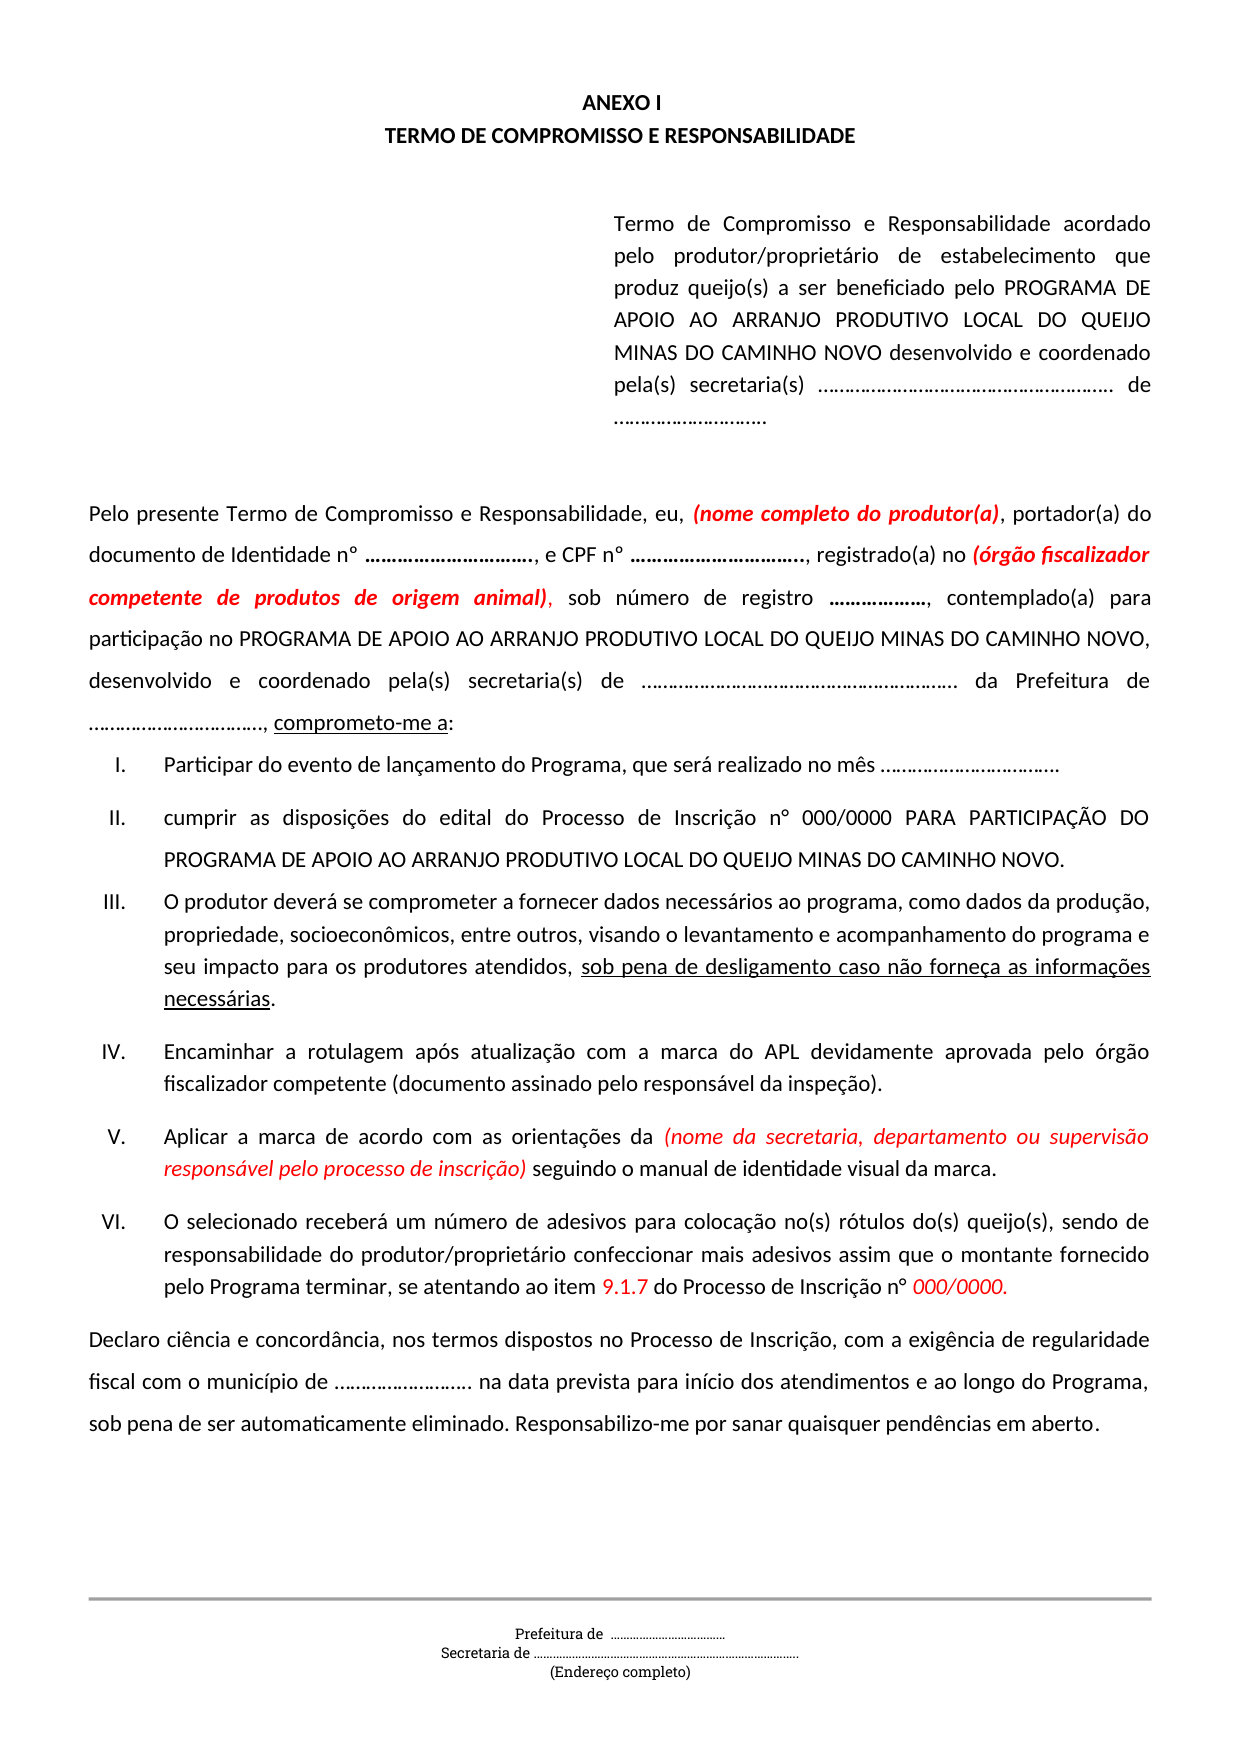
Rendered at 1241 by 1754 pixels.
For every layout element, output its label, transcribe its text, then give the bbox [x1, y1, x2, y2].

list O selecionado receberá um número de adesivos para colocação no(s) rótulos do(s) queijo(s), sendo de responsabilidade do produtor/proprietário confeccionar mais adesivos assim que o montante fornecido pelo Programa terminar, se atentando ao item 9.1.7 do Processo de Inscrição n° 000/0000. [126, 1207, 1152, 1300]
list Encaminhar a rotulagem após atualização com a marca do APL devidamente aprovada pelo órgão fiscalizador competente (documento assinado pelo responsável da inspeção). [126, 1037, 1152, 1097]
text Termo de Compromisso e Responsabilidade acordado pelo produtor/proprietário de estabelecimento que produz queijo(s) a ser beneficiado pelo PROGRAMA DE APOIO AO ARRANJO PRODUTIVO LOCAL DO QUEIJO MINAS DO CAMINHO NOVO desenvolvido e coordenado pela(s) secretaria(s) ……………………………………………….. de ……………………….. [613, 209, 1152, 430]
text Declaro ciência e concordância, nos termos dispostos no Processo de Inscrição, com a exigência de regularidade fiscal com o município de …………………….. na data prevista para início dos atendimentos e ao longo do Programa, sob pena de ser automaticamente eliminado. Responsabilizo-me por sanar quaisquer pendências em aberto. [88, 1325, 1152, 1437]
list O produtor deverá se comprometer a fornecer dados necessários ao programa, como dados da produção, propriedade, socioeconômicos, entre outros, visando o levantamento e acompanhamento do programa e seu impacto para os produtores atendidos, sob pena de desligamento caso não forneça as informações necessárias. [126, 887, 1152, 1012]
list Aplicar a marca de acordo com as orientações da (nome da secretaria, departamento ou supervisão responsável pelo processo de inscrição) seguindo o manual de identidade visual da marca. [126, 1122, 1152, 1182]
text Pelo presente Termo de Compromisso e Responsabilidade, eu, (nome completo do produtor(a), portador(a) do documento de Identidade nº …………………………., e CPF nº ………………………….., registrado(a) no (órgão fiscalizador competente de produtos de origem animal), sob número de registro ………………, contemplado(a) para participação no PROGRAMA DE APOIO AO ARRANJO PRODUTIVO LOCAL DO QUEIJO MINAS DO CAMINHO NOVO, desenvolvido e coordenado pela(s) secretaria(s) de …………………………………………………… da Prefeitura de ……………………………, comprometo-me a: [88, 499, 1152, 737]
list cumprir as disposições do edital do Processo de Inscrição n° 000/0000 PARA PARTICIPAÇÃO DO PROGRAMA DE APOIO AO ARRANJO PRODUTIVO LOCAL DO QUEIJO MINAS DO CAMINHO NOVO. [126, 803, 1152, 873]
text ANEXO I [88, 88, 1155, 117]
text TERMO DE COMPROMISSO E RESPONSABILIDADE [88, 121, 1152, 149]
list Participar do evento de lançamento do Programa, que será realizado no mês ……………………………. [126, 751, 1152, 778]
